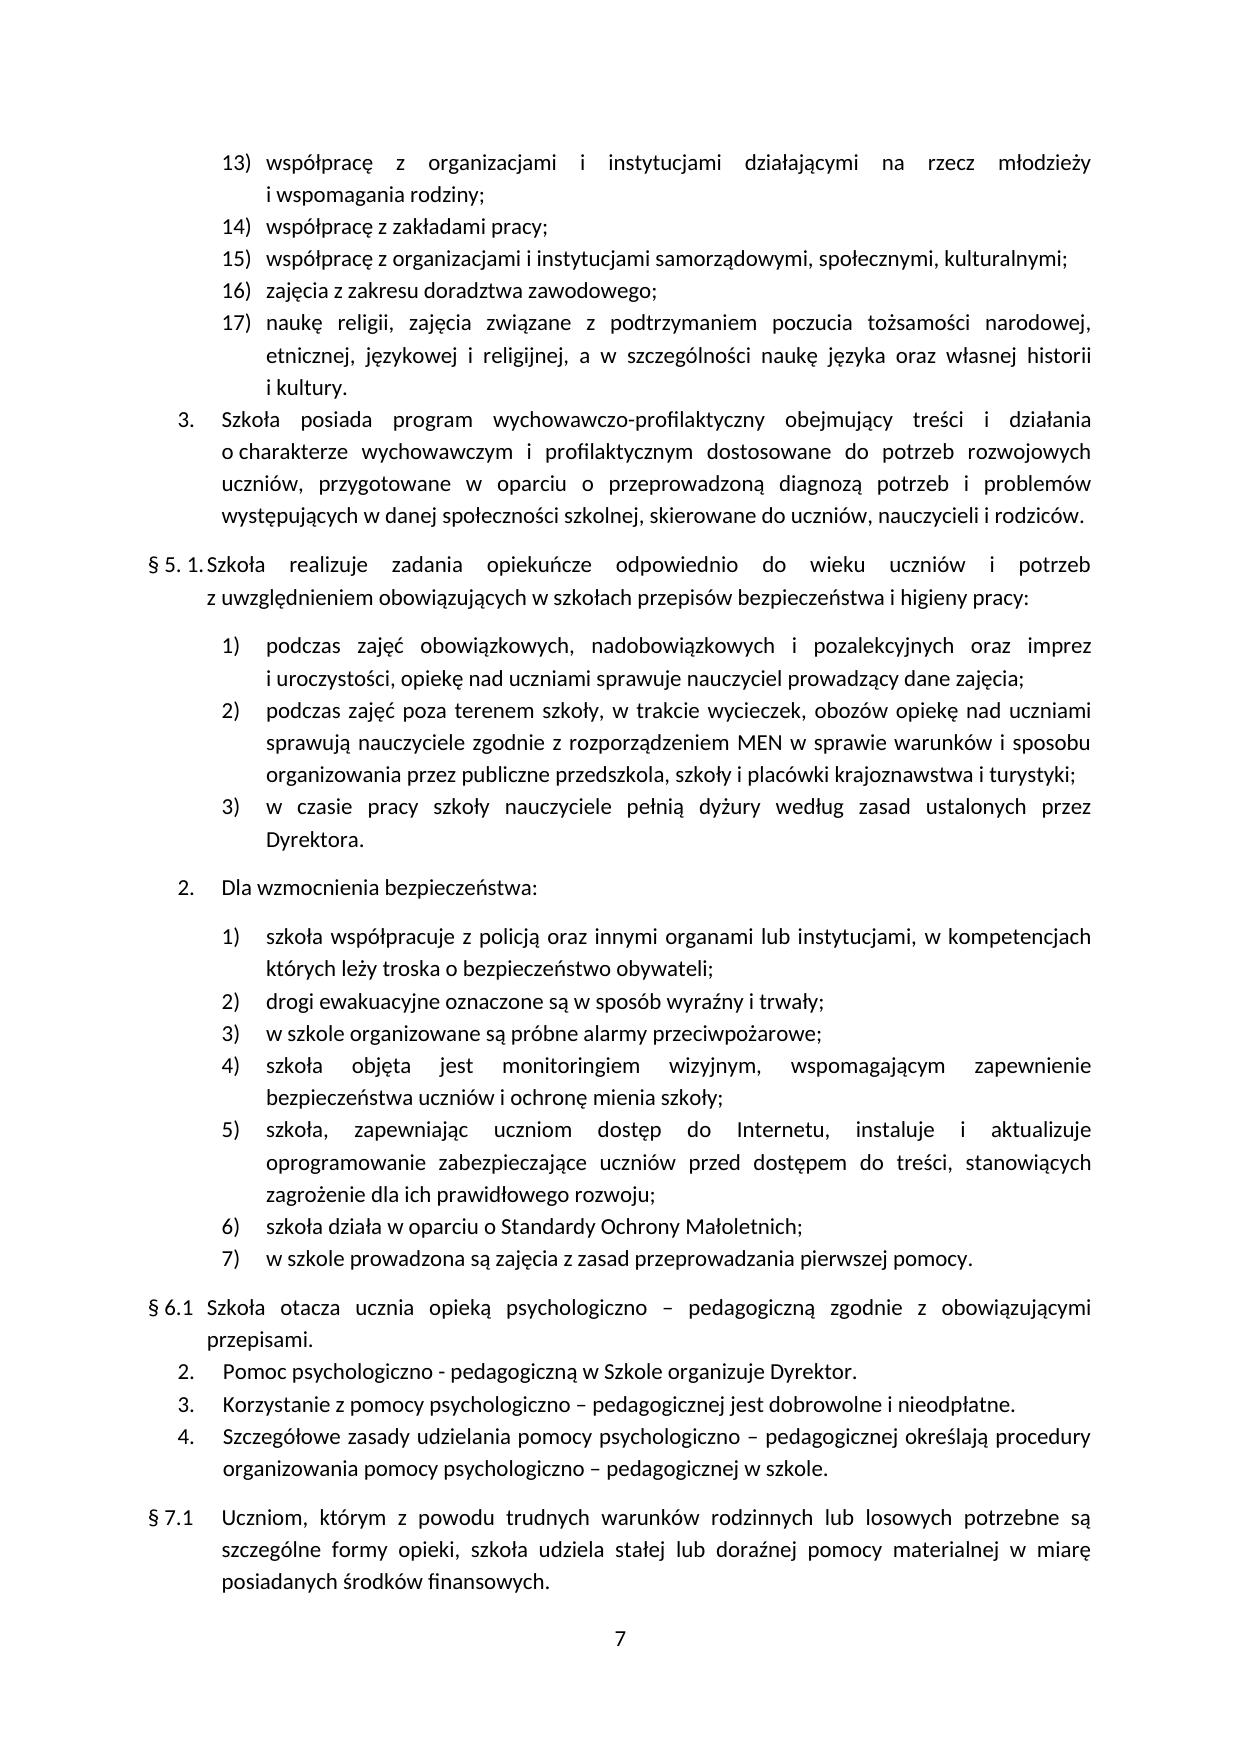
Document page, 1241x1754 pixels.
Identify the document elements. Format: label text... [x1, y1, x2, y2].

list szkoła objęta jest monitoringiem wizyjnym, wspomagającym zapewnienie bezpieczeństwa uczniów i ochronę mienia szkoły; [221, 1051, 1093, 1111]
list w szkole organizowane są próbne alarmy przeciwpożarowe; [221, 1019, 1093, 1047]
list Pomoc psychologiczno - pedagogiczną w Szkole organizuje Dyrektor. [177, 1357, 1093, 1386]
text § 5. 1. Szkoła realizuje zadania opiekuńcze odpowiednio do wieku uczniów i potrzeb z uwzględnieniem obowiązujących w szkołach przepisów bezpieczeństwa i higieny pracy: [148, 551, 1093, 611]
list w szkole prowadzona są zajęcia z zasad przeprowadzania pierwszej pomocy. [221, 1244, 1093, 1272]
text 3. Szkoła posiada program wychowawczo-profilaktyczny obejmujący treści i działania o charakterze wychowawczym i profilaktycznym dostosowane do potrzeb rozwojowych uczniów, przygotowane w oparciu o przeprowadzoną diagnozą potrzeb i problemów występujących w danej społeczności szkolnej, skierowane do uczniów, nauczycieli i rodziców. [177, 405, 1093, 530]
list Korzystanie z pomocy psychologiczno – pedagogicznej jest dobrowolne i nieodpłatne. [177, 1390, 1093, 1418]
list w czasie pracy szkoły nauczyciele pełnią dyżury według zasad ustalonych przez Dyrektora. [221, 792, 1093, 853]
list współpracę z organizacjami i instytucjami działającymi na rzecz młodzieży i wspomagania rodziny; [221, 148, 1093, 208]
list podczas zajęć poza terenem szkoły, w trakcie wycieczek, obozów opiekę nad uczniami sprawują nauczyciele zgodnie z rozporządzeniem MEN w sprawie warunków i sposobu organizowania przez publiczne przedszkola, szkoły i placówki krajoznawstwa i turystyki; [221, 696, 1093, 788]
list szkoła współpracuje z policją oraz innymi organami lub instytucjami, w kompetencjach których leży troska o bezpieczeństwo obywateli; [221, 922, 1093, 983]
list Szczegółowe zasady udzielania pomocy psychologiczno – pedagogicznej określają procedury organizowania pomocy psychologiczno – pedagogicznej w szkole. [177, 1422, 1093, 1482]
list drogi ewakuacyjne oznaczone są w sposób wyraźny i trwały; [221, 987, 1093, 1015]
list współpracę z organizacjami i instytucjami samorządowymi, społecznymi, kulturalnymi; [221, 244, 1093, 272]
list współpracę z zakładami pracy; [221, 212, 1093, 240]
text 2. Dla wzmocnienia bezpieczeństwa: [177, 873, 1093, 902]
list szkoła działa w oparciu o Standardy Ochrony Małoletnich; [221, 1212, 1093, 1240]
list naukę religii, zajęcia związane z podtrzymaniem poczucia tożsamości narodowej, etnicznej, językowej i religijnej, a w szczególności naukę języka oraz własnej historii i kultury. [221, 308, 1093, 401]
list podczas zajęć obowiązkowych, nadobowiązkowych i pozalekcyjnych oraz imprez i uroczystości, opiekę nad uczniami sprawuje nauczyciel prowadzący dane zajęcia; [221, 632, 1093, 692]
text § 6.1 Szkoła otacza ucznia opieką psychologiczno – pedagogiczną zgodnie z obowiązującymi przepisami. [148, 1293, 1093, 1353]
text § 7.1 Uczniom, którym z powodu trudnych warunków rodzinnych lub losowych potrzebne są szczególne formy opieki, szkoła udziela stałej lub doraźnej pomocy materialnej w miarę posiadanych środków finansowych. [148, 1503, 1093, 1595]
list zajęcia z zakresu doradztwa zawodowego; [221, 276, 1093, 304]
list szkoła, zapewniając uczniom dostęp do Internetu, instaluje i aktualizuje oprogramowanie zabezpieczające uczniów przed dostępem do treści, stanowiących zagrożenie dla ich prawidłowego rozwoju; [221, 1116, 1093, 1208]
